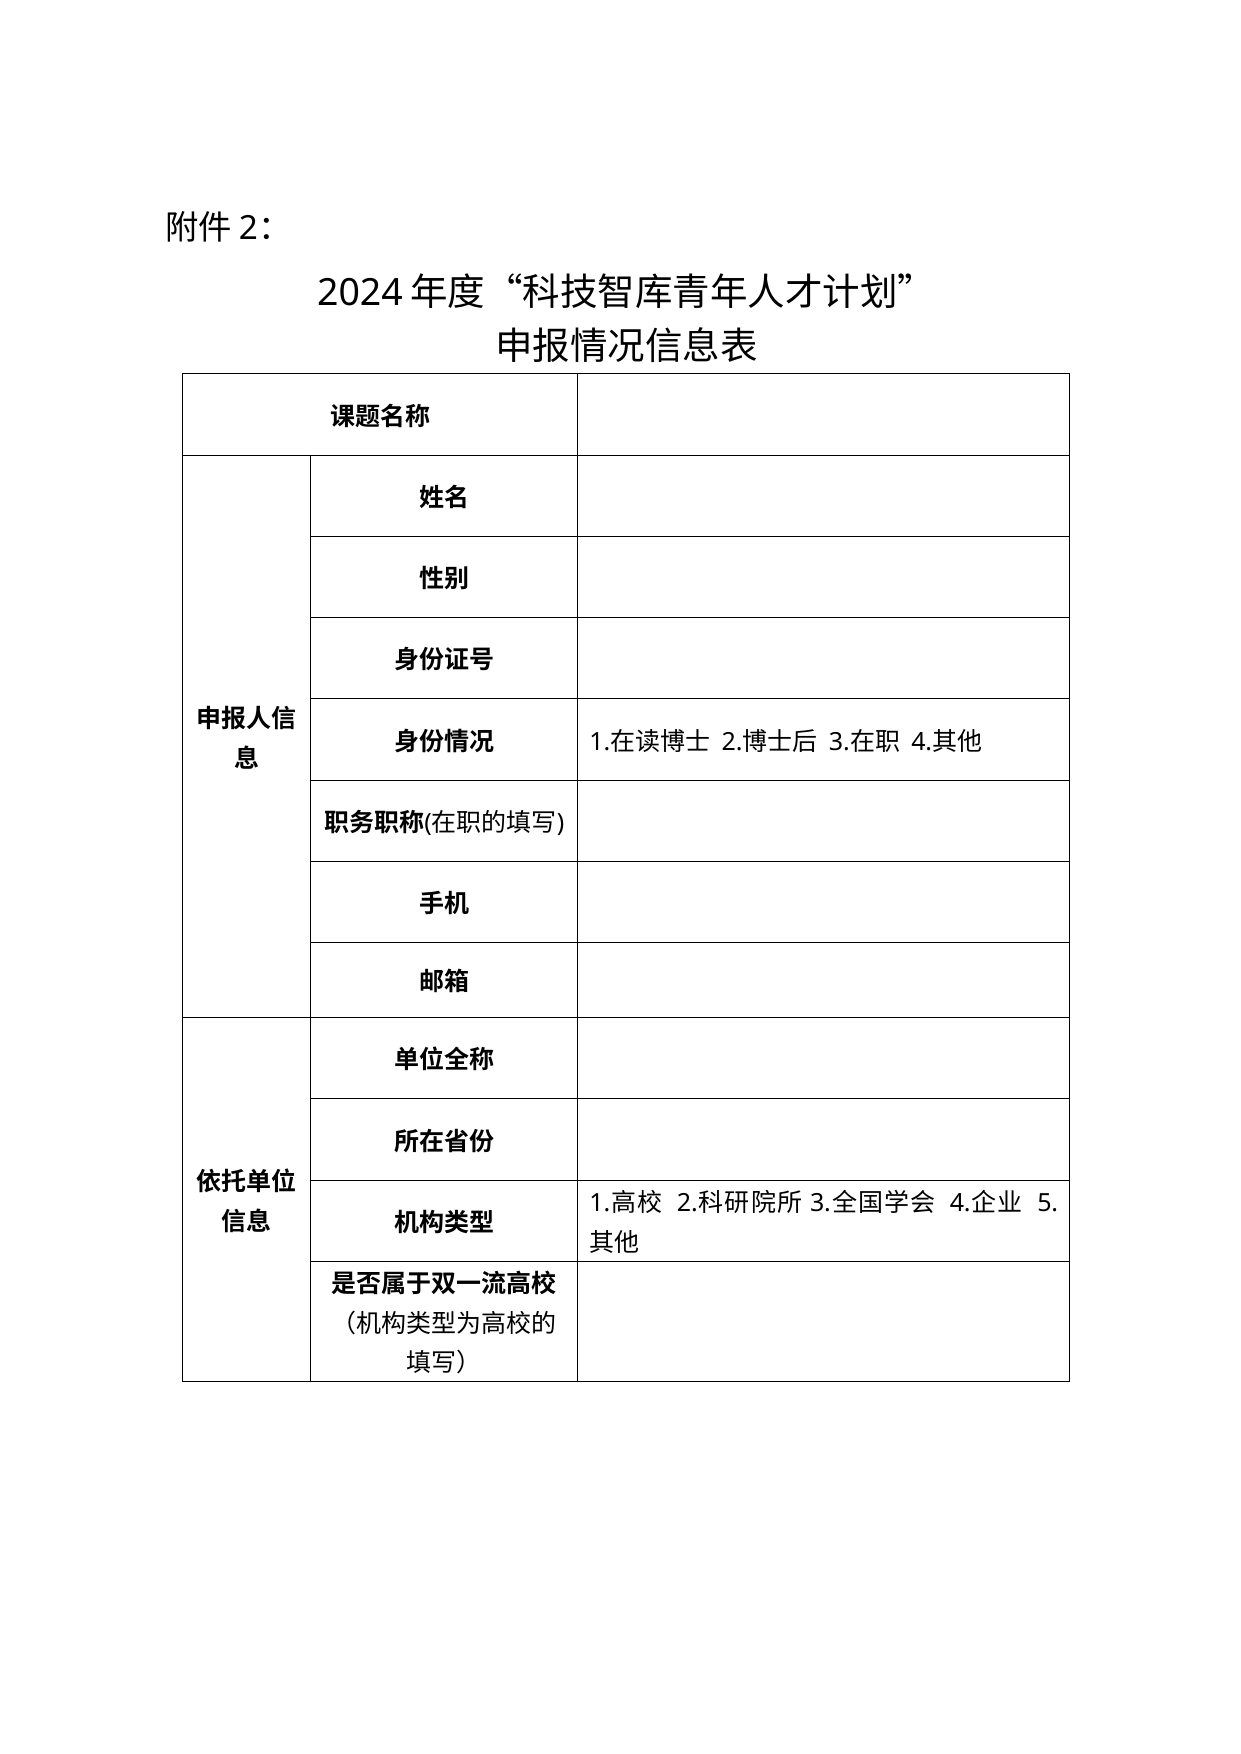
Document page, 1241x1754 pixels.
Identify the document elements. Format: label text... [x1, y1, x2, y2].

table_cell [578, 456, 1069, 536]
table_cell 课题名称 [183, 374, 577, 454]
table_cell [578, 943, 1069, 1017]
table_cell 是否属于双一流高校（机构类型为高校的填写） [311, 1262, 577, 1381]
table_cell 申报人信息 [183, 456, 310, 1017]
table_cell [578, 374, 1069, 454]
table_cell 单位全称 [311, 1018, 577, 1098]
table_cell 1.高校 2.科研院所 3.全国学会 4.企业 5.其他 [578, 1181, 1069, 1261]
table_cell 身份情况 [311, 699, 577, 779]
table_cell 1.在读博士 2.博士后 3.在职 4.其他 [578, 699, 1069, 779]
table_cell 所在省份 [311, 1099, 577, 1179]
table_cell 姓名 [311, 456, 577, 536]
table_cell 机构类型 [311, 1181, 577, 1261]
table_cell 职务职称(在职的填写) [311, 781, 577, 861]
table_cell [578, 618, 1069, 698]
table_cell [578, 862, 1069, 942]
table_cell [578, 781, 1069, 861]
table_cell 邮箱 [311, 943, 577, 1017]
table_cell [578, 1018, 1069, 1098]
table_header 2024年度“科技智库青年人才计划” 申报情况信息表 [183, 251, 1069, 373]
table_cell 性别 [311, 537, 577, 617]
text 附件2： [165, 192, 1087, 251]
table_cell [578, 537, 1069, 617]
table_cell 手机 [311, 862, 577, 942]
table_cell 身份证号 [311, 618, 577, 698]
table_cell [578, 1262, 1069, 1381]
table_cell [578, 1099, 1069, 1179]
table_cell 依托单位信息 [183, 1018, 310, 1381]
